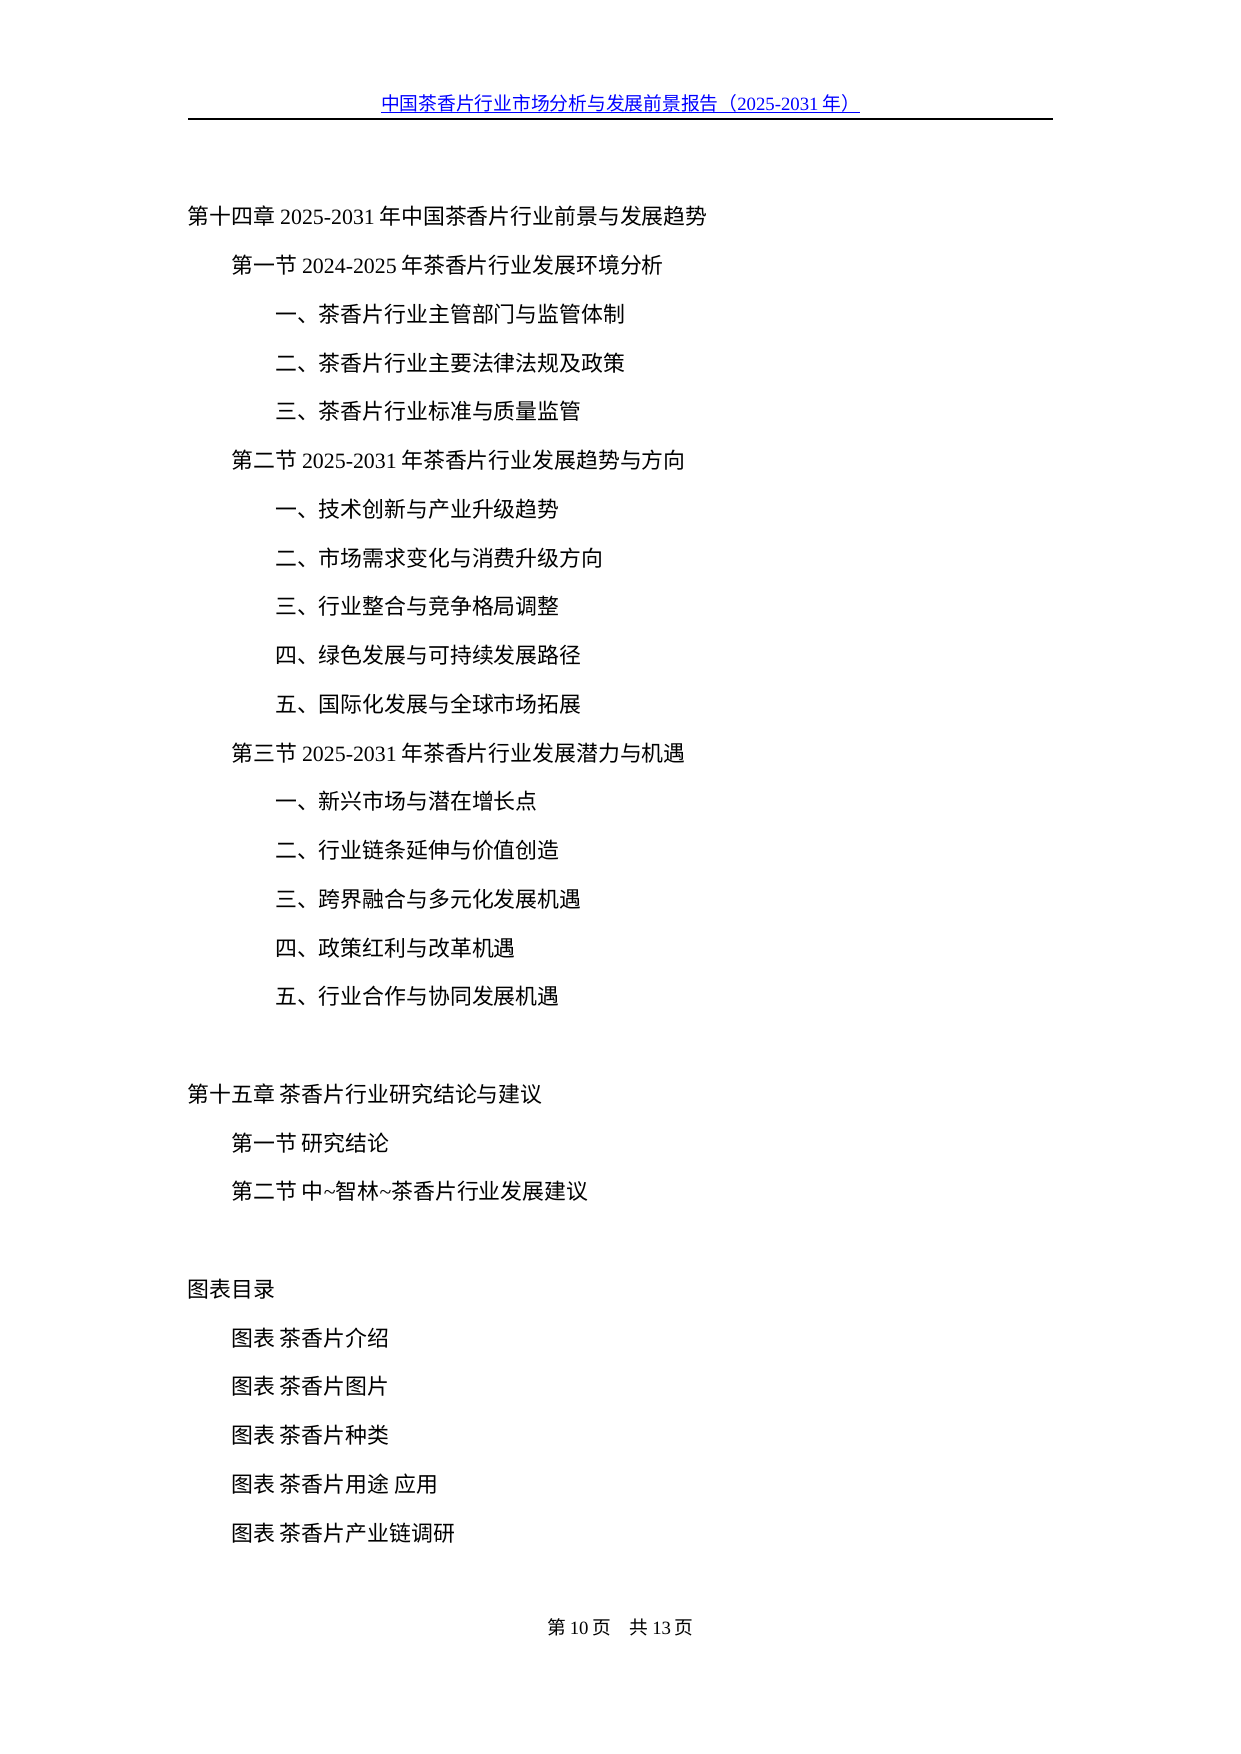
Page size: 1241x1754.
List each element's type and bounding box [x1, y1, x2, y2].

text [187, 150, 1053, 1548]
